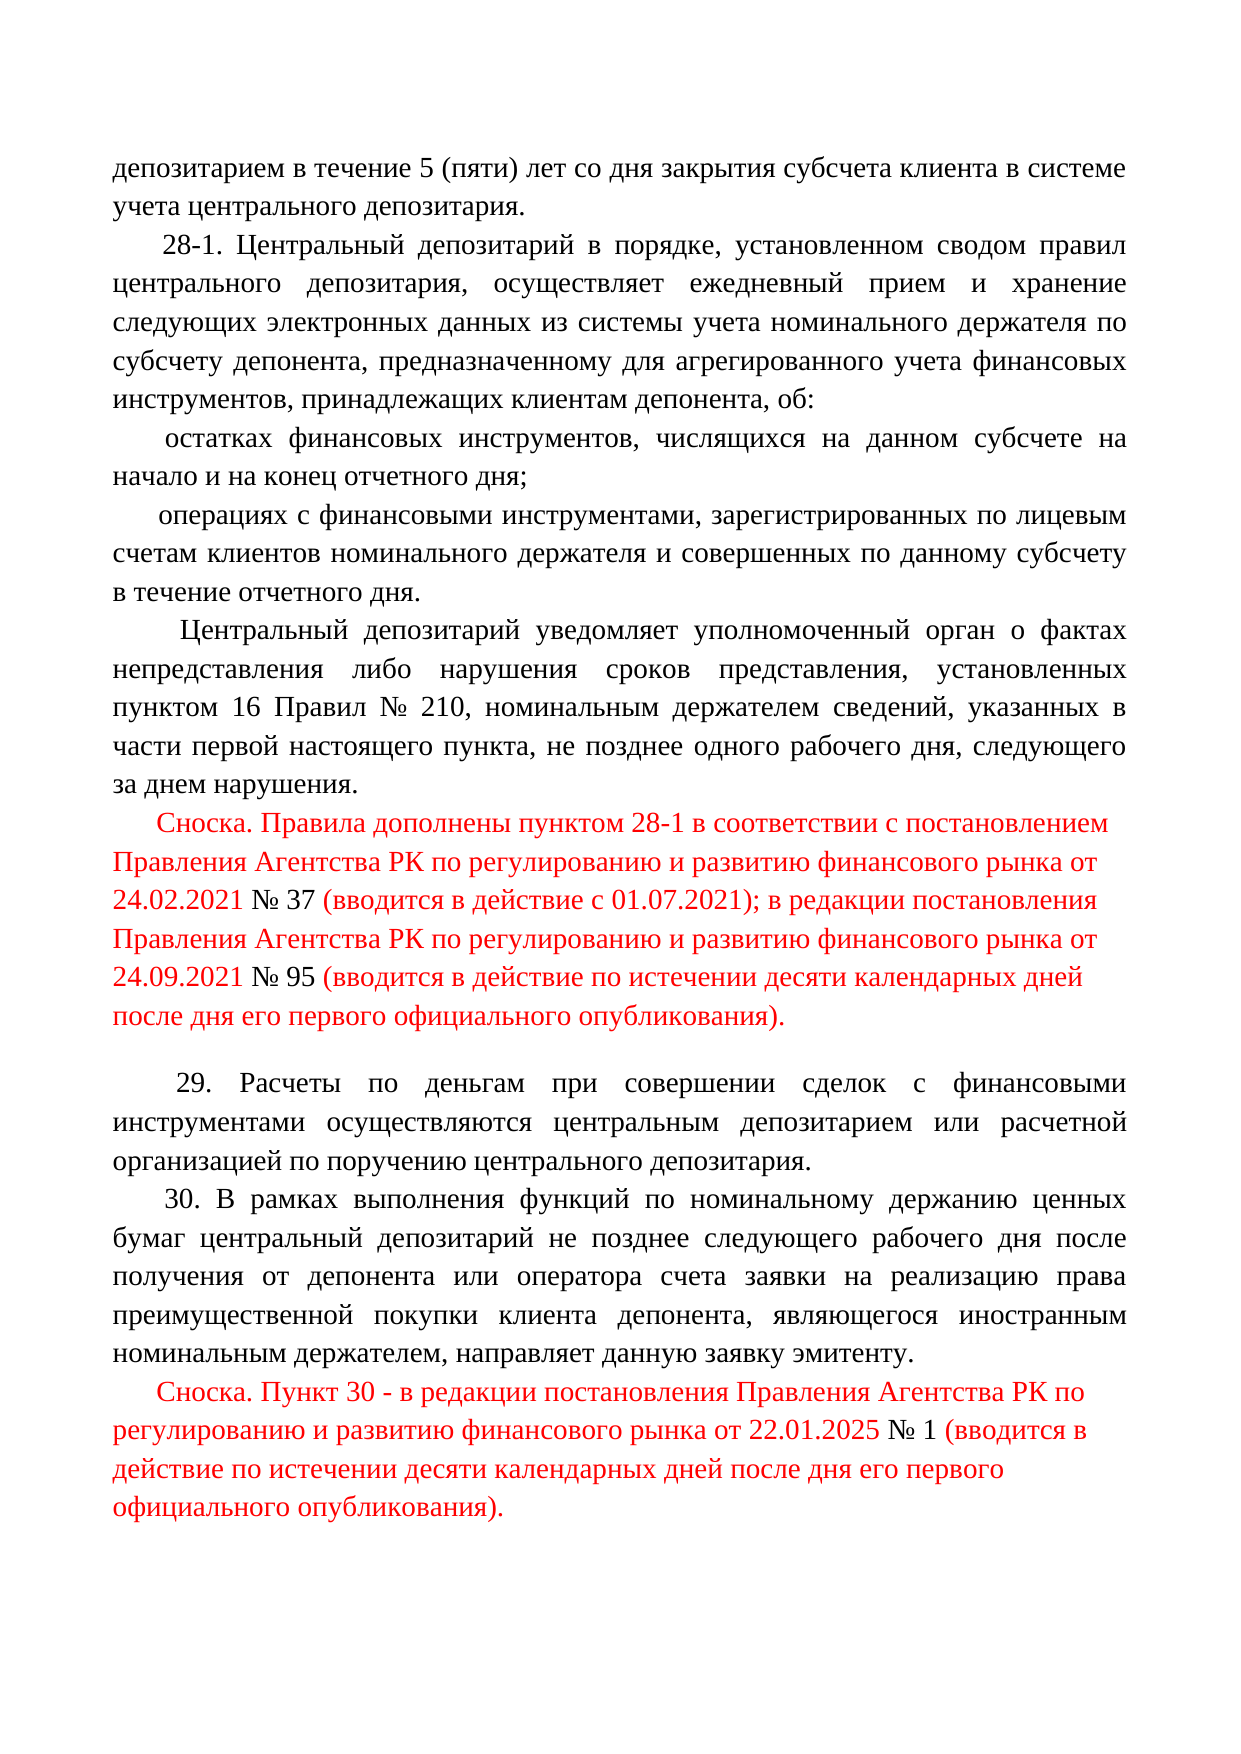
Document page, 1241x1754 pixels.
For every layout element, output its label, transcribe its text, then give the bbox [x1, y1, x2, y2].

text остатках финансовых инструментов, числящихся на данном субсчете на начало и на конец отчетного дня; [112, 420, 1128, 492]
text Центральный депозитарий уведомляет уполномоченный орган о фактах непредставления либо нарушения сроков представления, установленных пунктом 16 Правил № 210, номинальным держателем сведений, указанных в части первой настоящего пункта, не позднее одного рабочего дня, следующего за днем нарушения. [112, 612, 1128, 800]
text Сноска. Пункт 30 - в редакции постановления Правления Агентства РК по регулированию и развитию финансового рынка от 22.01.2025 № 1 (вводится в действие по истечении десяти календарных дней после дня его первого официального опубликования). [112, 1374, 1128, 1553]
text 29. Расчеты по деньгам при совершении сделок с финансовыми инструментами осуществляются центральным депозитарием или расчетной организацией по поручению центрального депозитария. [112, 1066, 1128, 1176]
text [112, 150, 1128, 222]
text 28-1. Центральный депозитарий в порядке, установленном сводом правил центрального депозитария, осуществляет ежедневный прием и хранение следующих электронных данных из системы учета номинального держателя по субсчету депонента, предназначенному для агрегированного учета финансовых инструментов, принадлежащих клиентам депонента, об: [112, 227, 1128, 415]
text операциях с финансовыми инструментами, зарегистрированных по лицевым счетам клиентов номинального держателя и совершенных по данному субсчету в течение отчетного дня. [112, 497, 1128, 607]
text 30. В рамках выполнения функций по номинальному держанию ценных бумаг центральный депозитарий не позднее следующего рабочего дня после получения от депонента или оператора счета заявки на реализацию права преимущественной покупки клиента депонента, являющегося иностранным номинальным держателем, направляет данную заявку эмитенту. [112, 1181, 1128, 1369]
text Сноска. Правила дополнены пунктом 28-1 в соответствии с постановлением Правления Агентства РК по регулированию и развитию финансового рынка от 24.02.2021 № 37 (вводится в действие с 01.07.2021); в редакции постановления Правления Агентства РК по регулированию и развитию финансового рынка от 24.09.2021 № 95 (вводится в действие по истечении десяти календарных дней после дня его первого официального опубликования). [112, 805, 1128, 1062]
